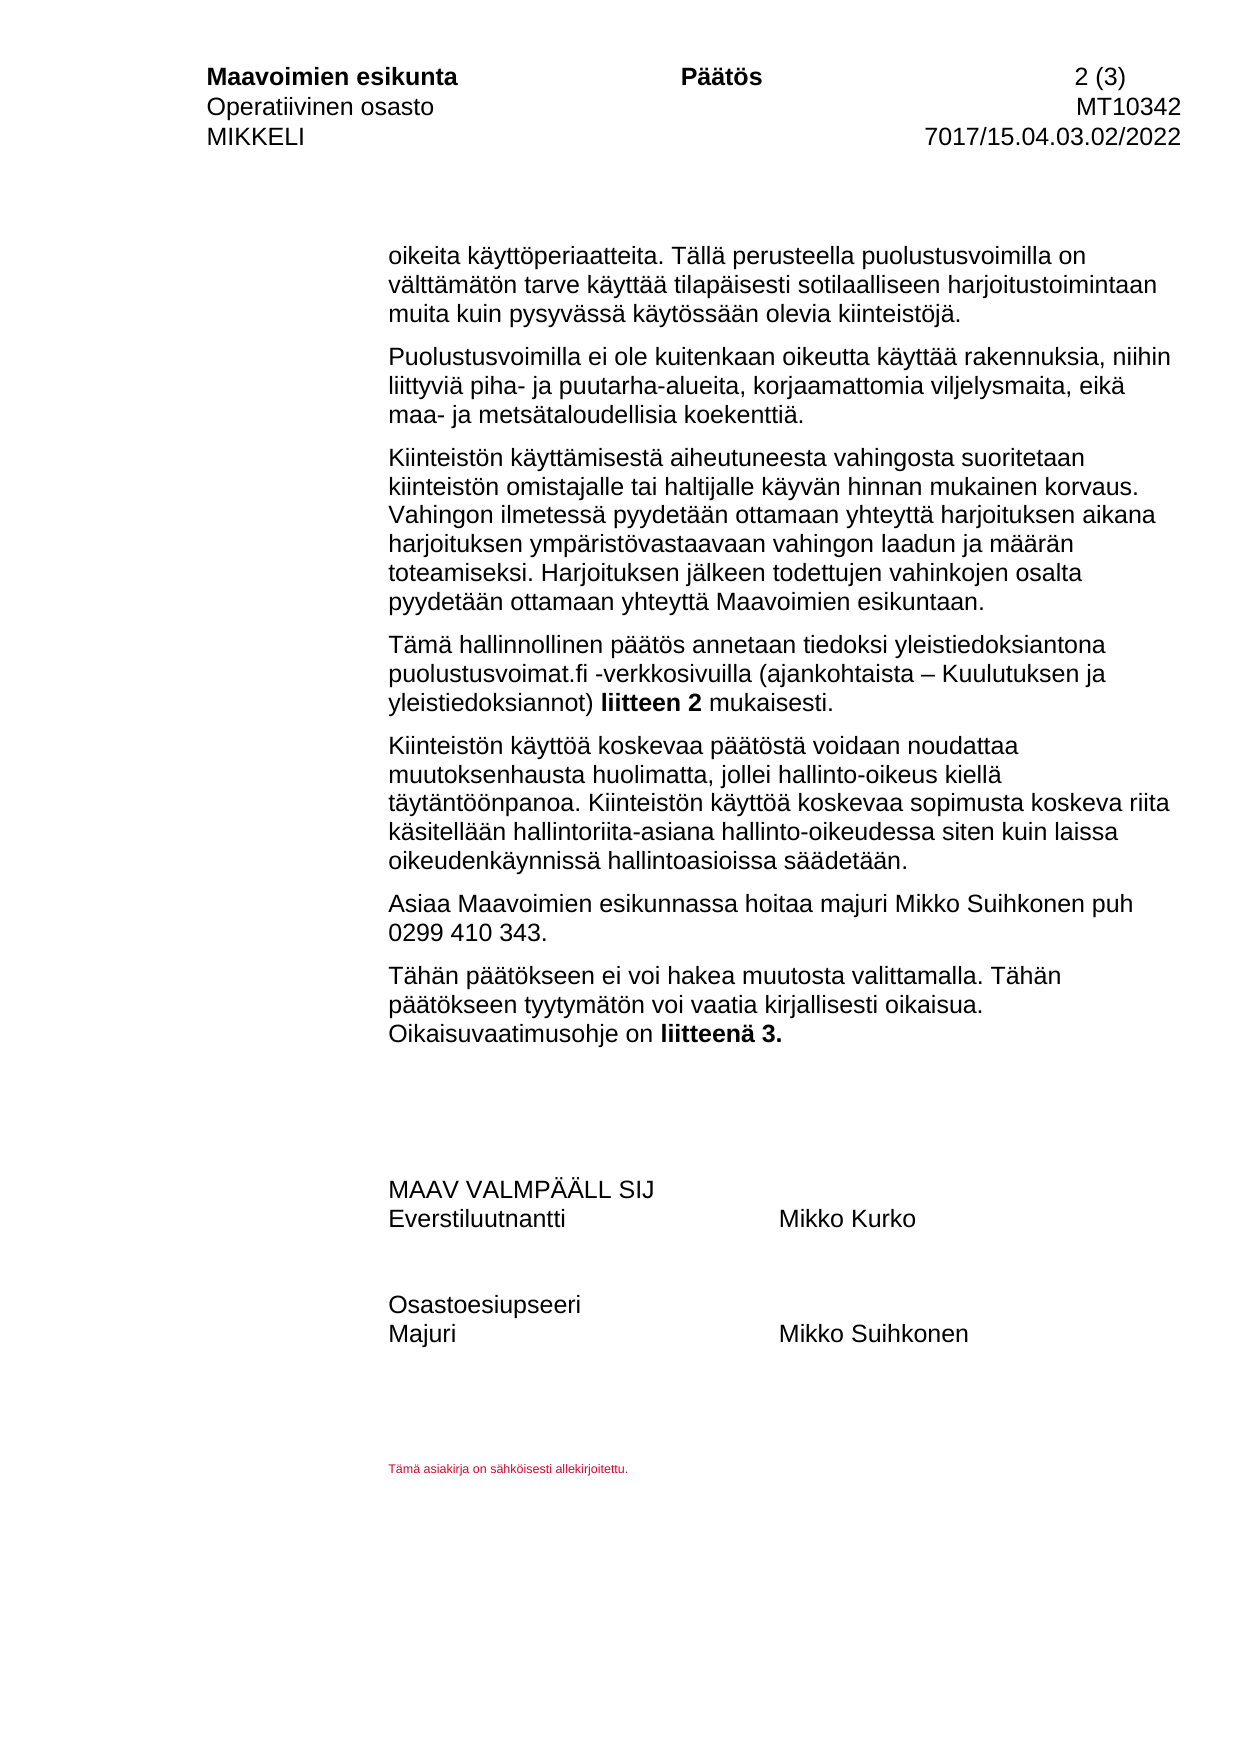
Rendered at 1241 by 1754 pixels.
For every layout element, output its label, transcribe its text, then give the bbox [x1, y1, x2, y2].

table_header Tämä asiakirja on sähköisesti allekirjoitettu. [388, 1461, 1181, 1476]
text Puolustusvoimilla ei ole kuitenkaan oikeutta käyttää rakennuksia, niihin liittyviä piha- ja puutarha-alueita, korjaamattomia viljelysmaita, eikä maa- ja metsätaloudellisia koekenttiä. [388, 342, 1181, 428]
text Asiaa Maavoimien esikunnassa hoitaa majuri Mikko Suihkonen puh 0299 410 343. [388, 889, 1181, 947]
text Tämä hallinnollinen päätös annetaan tiedoksi yleistiedoksiantona puolustusvoimat.fi -verkkosivuilla (ajankohtaista – Kuulutuksen ja yleistiedoksiannot) liitteen 2 mukaisesti. [388, 630, 1181, 716]
table_header [388, 1176, 1181, 1406]
text Tähän päätökseen ei voi hakea muutosta valittamalla. Tähän päätökseen tyytymätön voi vaatia kirjallisesti oikaisua. Oikaisuvaatimusohje on liitteenä 3. [388, 961, 1181, 1048]
text Kiinteistön käyttöä koskevaa päätöstä voidaan noudattaa muutoksenhausta huolimatta, jollei hallinto-oikeus kiellä täytäntöönpanoa. Kiinteistön käyttöä koskevaa sopimusta koskeva riita käsitellään hallintoriita-asiana hallinto-oikeudessa siten kuin laissa oikeudenkäynnissä hallintoasioissa säädetään. [388, 731, 1181, 875]
text Kiinteistön käyttämisestä aiheutuneesta vahingosta suoritetaan kiinteistön omistajalle tai haltijalle käyvän hinnan mukainen korvaus. Vahingon ilmetessä pyydetään ottamaan yhteyttä harjoituksen aikana harjoituksen ympäristövastaavaan vahingon laadun ja määrän toteamiseksi. Harjoituksen jälkeen todettujen vahinkojen osalta pyydetään ottamaan yhteyttä Maavoimien esikuntaan. [388, 443, 1181, 616]
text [388, 241, 1181, 328]
